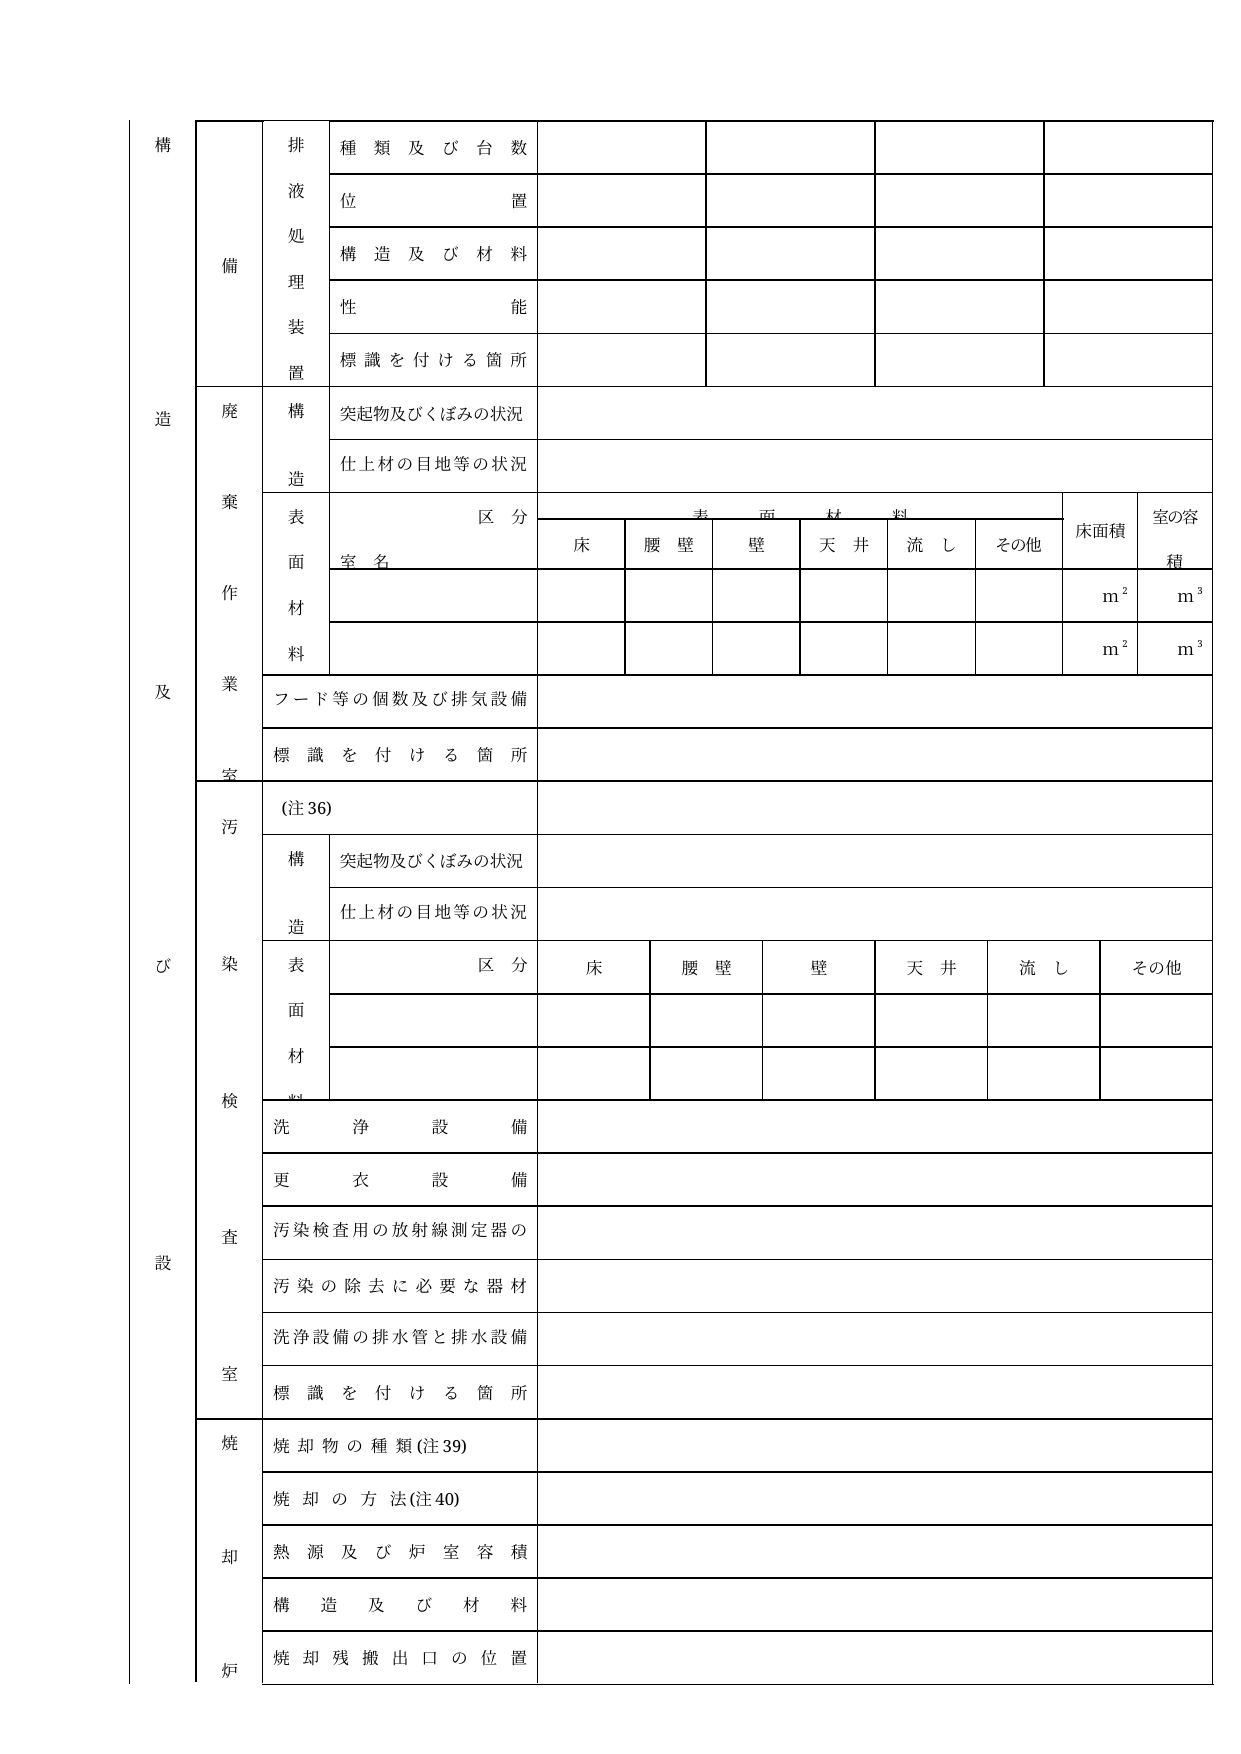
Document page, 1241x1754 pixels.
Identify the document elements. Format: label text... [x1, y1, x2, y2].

table_cell [538, 387, 1212, 439]
table_cell [713, 623, 799, 674]
table_cell 汚染検査用の放射線測定器の 種類及び台数 [263, 1207, 537, 1258]
table_cell 備 [197, 122, 262, 386]
table_cell [538, 1366, 1212, 1418]
table_cell [538, 995, 649, 1046]
table_cell 種類及び台数 [330, 122, 537, 173]
table_cell ｍ3 [1138, 570, 1212, 621]
table_cell 洗浄設備の排水管と排水設備 との連結状況 [263, 1313, 537, 1365]
table_cell 焼却残搬出口の位置 [263, 1632, 537, 1683]
table_cell [538, 440, 1212, 492]
table_cell [538, 1154, 1212, 1205]
table_cell [1045, 228, 1212, 279]
table_cell [707, 334, 874, 386]
table_cell [1045, 122, 1212, 173]
table_cell [538, 1420, 1212, 1471]
table_cell 焼却の方法(注40) [263, 1473, 537, 1524]
table_cell [1101, 1048, 1212, 1099]
table_cell 流 し [988, 941, 1099, 993]
table_cell 構 造 [263, 387, 329, 492]
table_cell その他 [976, 520, 1062, 568]
table_cell [130, 1418, 196, 1683]
table_cell [651, 1048, 762, 1099]
table_cell [538, 570, 624, 621]
table_cell [330, 570, 537, 621]
table_cell ｍ2 [1063, 623, 1137, 674]
table_cell [876, 228, 1043, 279]
table_cell 天 井 [801, 520, 887, 568]
table_cell [801, 570, 887, 621]
table_cell 標識を付ける箇所 [263, 1366, 537, 1418]
table_cell [976, 623, 1062, 674]
table_cell [988, 995, 1099, 1046]
table_cell 構 造 及 び 設 備 [130, 120, 195, 1365]
table_cell (注36) [263, 782, 537, 833]
table_cell [538, 1632, 1212, 1683]
table_cell [876, 122, 1043, 173]
table_cell [538, 1048, 649, 1099]
table_cell 床面積 [1063, 493, 1137, 568]
table_cell [988, 1048, 1099, 1099]
table_cell 標識を付ける箇所 [263, 729, 537, 780]
table_cell [538, 835, 1212, 887]
table_cell [538, 334, 705, 386]
table_cell [1045, 175, 1212, 226]
table_cell [763, 995, 874, 1046]
table_cell 腰 壁 [626, 520, 712, 568]
table_cell 構 造 [263, 835, 329, 940]
table_cell [330, 623, 537, 674]
table_cell 性能 [330, 281, 537, 332]
table_cell [1045, 281, 1212, 332]
table_cell [707, 122, 874, 173]
table_cell [538, 1313, 1212, 1365]
table_cell [538, 1579, 1212, 1630]
table_cell 腰 壁 [651, 941, 762, 993]
table_cell ｍ2 [1063, 570, 1137, 621]
table_cell 構造及び材料 [330, 228, 537, 279]
table_cell [876, 281, 1043, 332]
table_cell [707, 175, 874, 226]
table_cell 汚 染 検 査 室 [197, 782, 262, 1418]
table_cell [538, 782, 1212, 833]
table_cell 区 分 室 名 [330, 493, 537, 568]
table_cell [876, 175, 1043, 226]
table_cell 洗浄設備 [263, 1101, 537, 1152]
table_cell [538, 676, 1212, 727]
table_cell 床 [538, 941, 649, 993]
table_cell 仕上材の目地等の状況 (注34) [330, 440, 537, 492]
table_cell [538, 281, 705, 332]
table_cell [538, 1101, 1212, 1152]
table_cell 床 [538, 520, 624, 568]
table_cell その他 [1101, 941, 1212, 993]
table_cell [888, 623, 975, 674]
table_cell [538, 623, 624, 674]
table_cell [538, 888, 1212, 940]
table_cell 流 し [888, 520, 975, 568]
table_cell [130, 1365, 195, 1418]
table_cell [876, 334, 1043, 386]
table_cell 表 面 材 料 等 (注35) [263, 493, 329, 674]
table_cell 焼 却 炉 [196, 1420, 262, 1683]
table_cell [707, 281, 874, 332]
table_cell [626, 570, 712, 621]
table_cell [538, 729, 1212, 780]
table_cell 汚染の除去に必要な器材 [263, 1260, 537, 1312]
table_cell 更衣設備 [263, 1154, 537, 1205]
table_cell 位置 [330, 175, 537, 226]
table_cell [538, 175, 705, 226]
table_cell [330, 1048, 537, 1099]
table_cell [330, 995, 537, 1046]
table_cell [876, 1048, 987, 1099]
table_cell [1101, 995, 1212, 1046]
table_cell [707, 228, 874, 279]
table_cell [538, 1473, 1212, 1524]
table_cell [713, 570, 799, 621]
table_cell [538, 228, 705, 279]
table_cell ｍ3 [1138, 623, 1212, 674]
table_cell 突起物及びくぼみの状況 [330, 387, 537, 439]
table_cell [888, 570, 975, 621]
table_cell 廃 棄 作 業 室 [197, 387, 262, 780]
table_cell 標識を付ける箇所 [330, 334, 537, 386]
table_cell [626, 623, 712, 674]
table_cell 構造及び材料 [263, 1579, 537, 1630]
table_cell 壁 [713, 520, 799, 568]
table_cell [976, 570, 1062, 621]
table_cell [538, 1260, 1212, 1312]
table_cell [538, 1526, 1212, 1577]
table_cell 排 液 処 理 装 置 (注33) [263, 121, 329, 386]
table_cell 天 井 [876, 941, 987, 993]
table_cell 区 分 室 名 [330, 941, 537, 993]
table_cell [876, 995, 987, 1046]
table_cell [1045, 334, 1212, 386]
table_cell [801, 623, 887, 674]
table_cell [538, 122, 705, 173]
table_cell [651, 995, 762, 1046]
table_cell 室の容積 [1138, 493, 1212, 568]
table_cell 熱源及び炉室容積 [263, 1526, 537, 1577]
table_cell 突起物及びくぼみの状況 [330, 835, 537, 887]
table_cell フード等の個数及び排気設備 との連結状況 [263, 676, 537, 727]
table_cell [538, 1207, 1212, 1258]
table_cell 表 面 材 料 (注38) [263, 941, 329, 1099]
table_cell 表 面 材 料 [538, 493, 1062, 518]
table_cell 壁 [763, 941, 874, 993]
table_cell 焼却物の種類(注39) [263, 1420, 537, 1471]
table_cell 仕上材の目地等の状況 (注37) [330, 888, 537, 940]
table_cell [763, 1048, 874, 1099]
